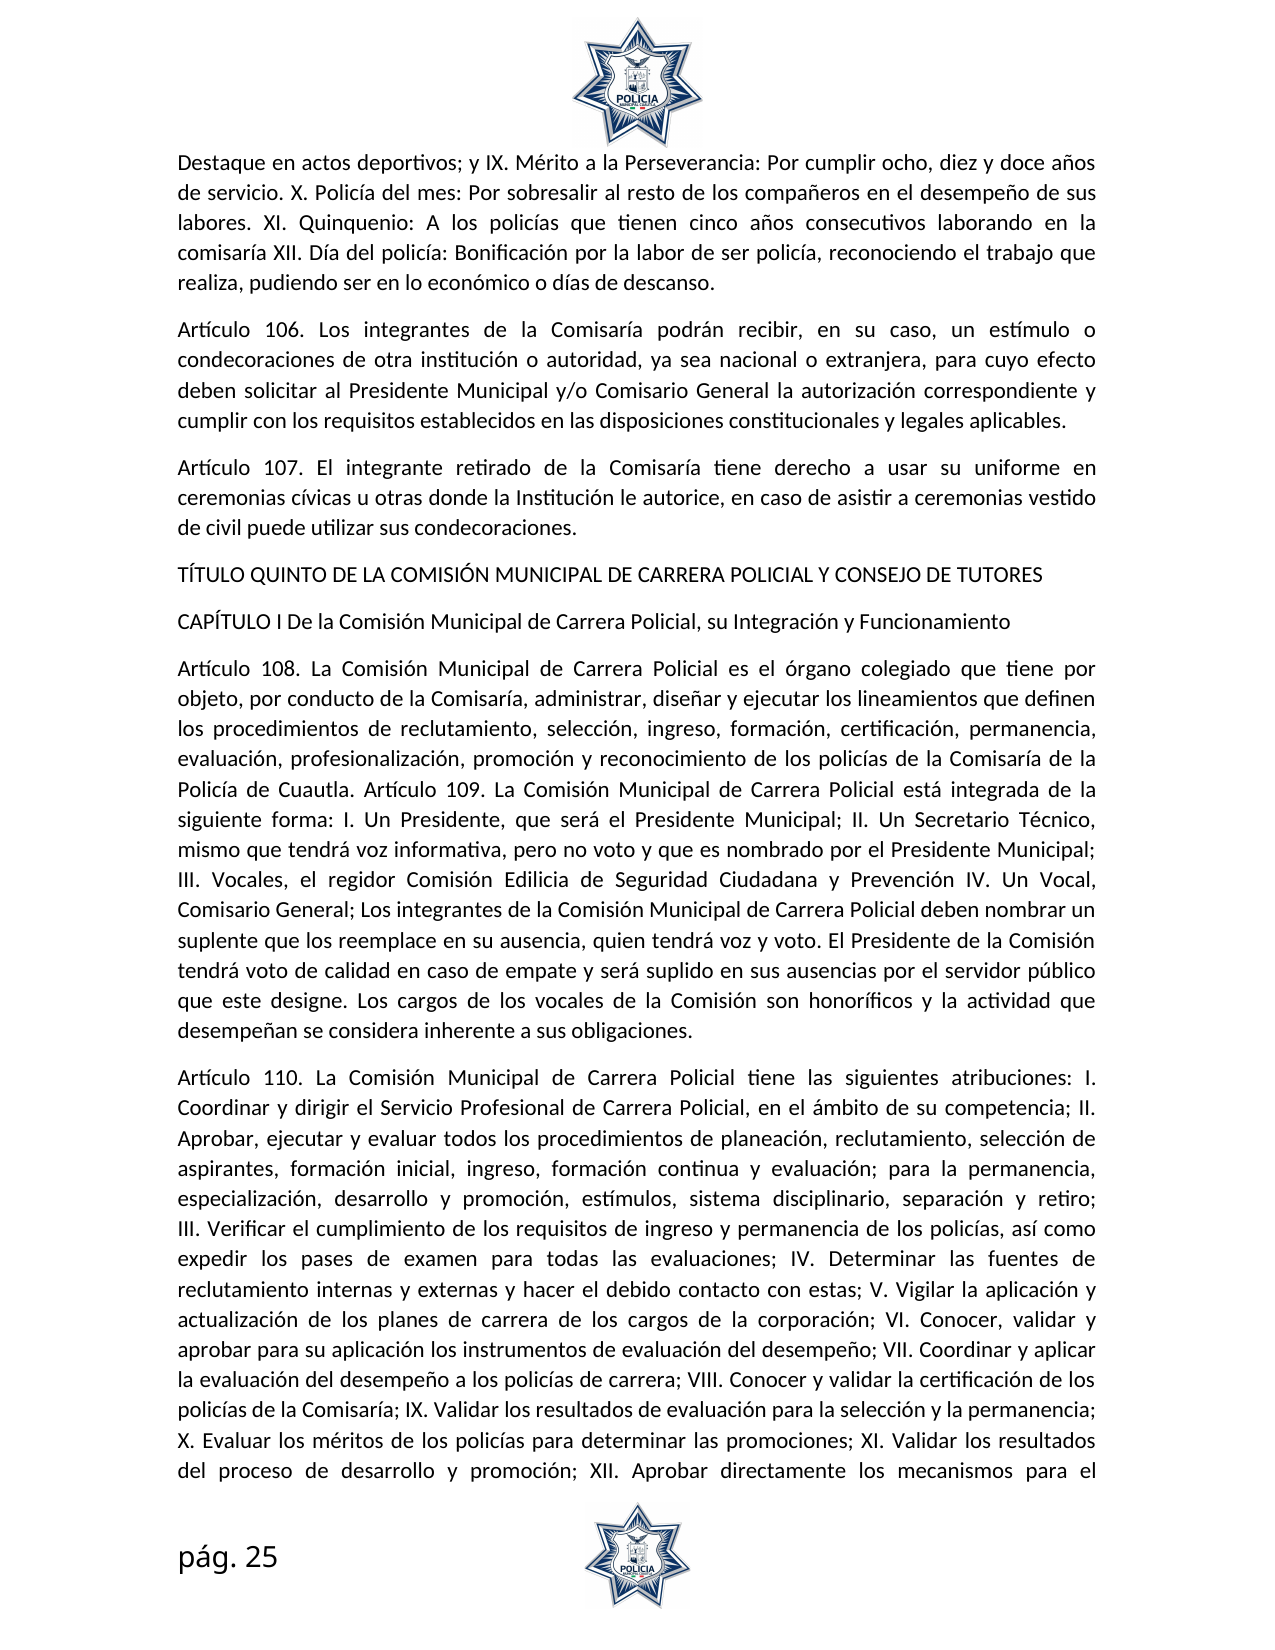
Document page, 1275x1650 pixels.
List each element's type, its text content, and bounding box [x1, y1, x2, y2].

text CAPÍTULO I De la Comisión Municipal de Carrera Policial, su Integración y Funcionamiento [177, 607, 1098, 635]
text Destaque en actos deportivos; y IX. Mérito a la Perseverancia: Por cumplir ocho, diez y doce años de servicio. X. Policía del mes: Por sobresalir al resto de los compañeros en el desempeño de sus labores. XI. Quinquenio: A los policías que tienen cinco años consecutivos laborando en la comisaría XII. Día del policía: Bonificación por la labor de ser policía, reconociendo el trabajo que realiza, pudiendo ser en lo económico o días de descanso. [177, 148, 1098, 296]
text Artículo 107. El integrante retirado de la Comisaría tiene derecho a usar su uniforme en ceremonias cívicas u otras donde la Institución le autorice, en caso de asistir a ceremonias vestido de civil puede utilizar sus condecoraciones. [177, 453, 1098, 541]
text Artículo 108. La Comisión Municipal de Carrera Policial es el órgano colegiado que tiene por objeto, por conducto de la Comisaría, administrar, diseñar y ejecutar los lineamientos que definen los procedimientos de reclutamiento, selección, ingreso, formación, certificación, permanencia, evaluación, profesionalización, promoción y reconocimiento de los policías de la Comisaría de la Policía de Cuautla. Artículo 109. La Comisión Municipal de Carrera Policial está integrada de la siguiente forma: I. Un Presidente, que será el Presidente Municipal; II. Un Secretario Técnico, mismo que tendrá voz informativa, pero no voto y que es nombrado por el Presidente Municipal; III. Vocales, el regidor Comisión Edilicia de Seguridad Ciudadana y Prevención IV. Un Vocal, Comisario General; Los integrantes de la Comisión Municipal de Carrera Policial deben nombrar un suplente que los reemplace en su ausencia, quien tendrá voz y voto. El Presidente de la Comisión tendrá voto de calidad en caso de empate y será suplido en sus ausencias por el servidor público que este designe. Los cargos de los vocales de la Comisión son honoríficos y la actividad que desempeñan se considera inherente a sus obligaciones. [177, 654, 1098, 1044]
picture [572, 17, 703, 148]
picture [584, 1502, 691, 1609]
text Artículo 106. Los integrantes de la Comisaría podrán recibir, en su caso, un estímulo o condecoraciones de otra institución o autoridad, ya sea nacional o extranjera, para cuyo efecto deben solicitar al Presidente Municipal y/o Comisario General la autorización correspondiente y cumplir con los requisitos establecidos en las disposiciones constitucionales y legales aplicables. [177, 315, 1098, 434]
text TÍTULO QUINTO DE LA COMISIÓN MUNICIPAL DE CARRERA POLICIAL Y CONSEJO DE TUTORES [177, 560, 1098, 588]
